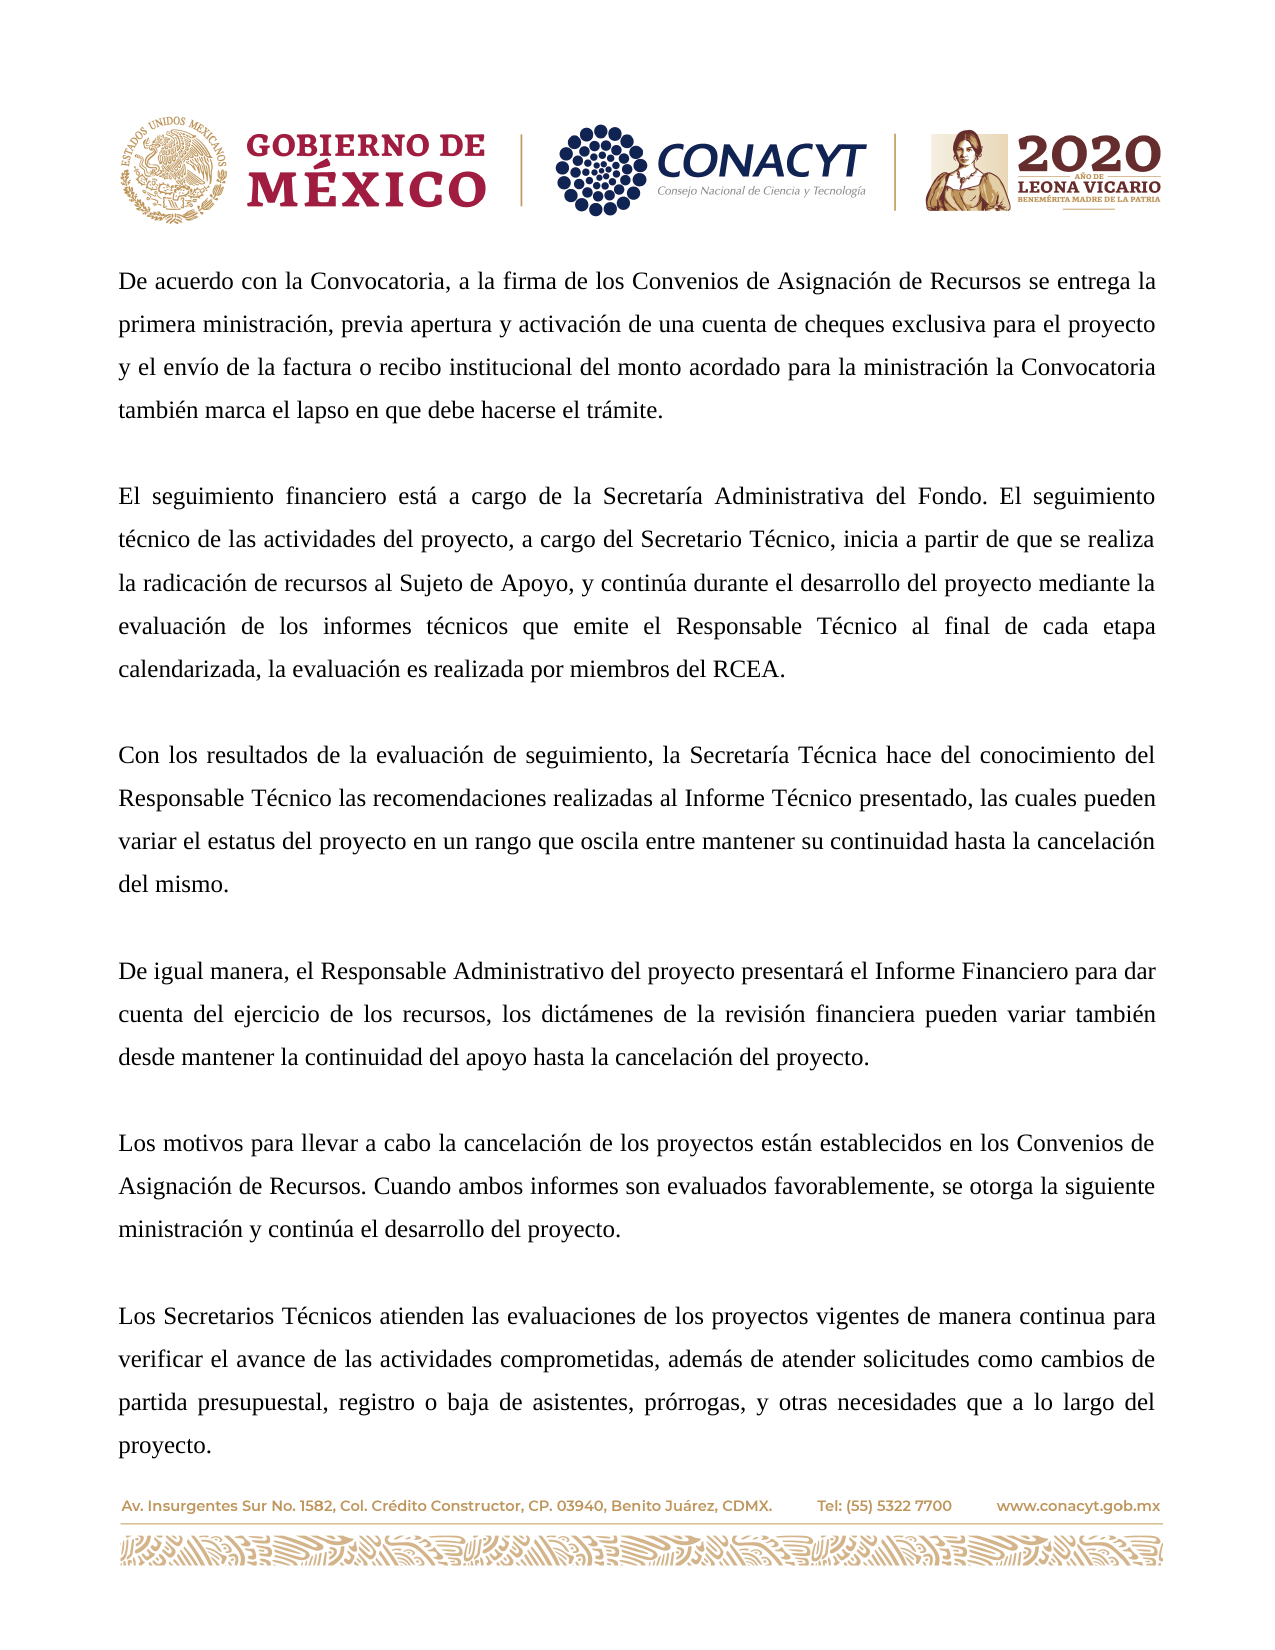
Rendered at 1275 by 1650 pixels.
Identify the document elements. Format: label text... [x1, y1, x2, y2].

text Los motivos para llevar a cabo la cancelación de los proyectos están establecidos en los Convenios de Asignación de Recursos. Cuando ambos informes son evaluados favorablemente, se otorga la siguiente ministración y continúa el desarrollo del proyecto. [118, 1128, 1157, 1243]
text De igual manera, el Responsable Administrativo del proyecto presentará el Informe Financiero para dar cuenta del ejercicio de los recursos, los dictámenes de la revisión financiera pueden variar también desde mantener la continuidad del apoyo hasta la cancelación del proyecto. [118, 956, 1157, 1071]
text Con los resultados de la evaluación de seguimiento, la Secretaría Técnica hace del conocimiento del Responsable Técnico las recomendaciones realizadas al Informe Técnico presentado, las cuales pueden variar el estatus del proyecto en un rango que oscila entre mantener su continuidad hasta la cancelación del mismo. [118, 740, 1157, 898]
text El seguimiento financiero está a cargo de la Secretaría Administrativa del Fondo. El seguimiento técnico de las actividades del proyecto, a cargo del Secretario Técnico, inicia a partir de que se realiza la radicación de recursos al Sujeto de Apoyo, y continúa durante el desarrollo del proyecto mediante la evaluación de los informes técnicos que emite el Responsable Técnico al final de cada etapa calendarizada, la evaluación es realizada por miembros del RCEA. [118, 481, 1157, 683]
text De acuerdo con la Convocatoria, a la firma de los Convenios de Asignación de Recursos se entrega la primera ministración, previa apertura y activación de una cuenta de cheques exclusiva para el proyecto y el envío de la factura o recibo institucional del monto acordado para la ministración la Convocatoria también marca el lapso en que debe hacerse el trámite. [118, 266, 1157, 424]
picture [2, 0, 1275, 1650]
text Los Secretarios Técnicos atienden las evaluaciones de los proyectos vigentes de manera continua para verificar el avance de las actividades comprometidas, además de atender solicitudes como cambios de partida presupuestal, registro o baja de asistentes, prórrogas, y otras necesidades que a lo largo del proyecto. [118, 1301, 1157, 1459]
